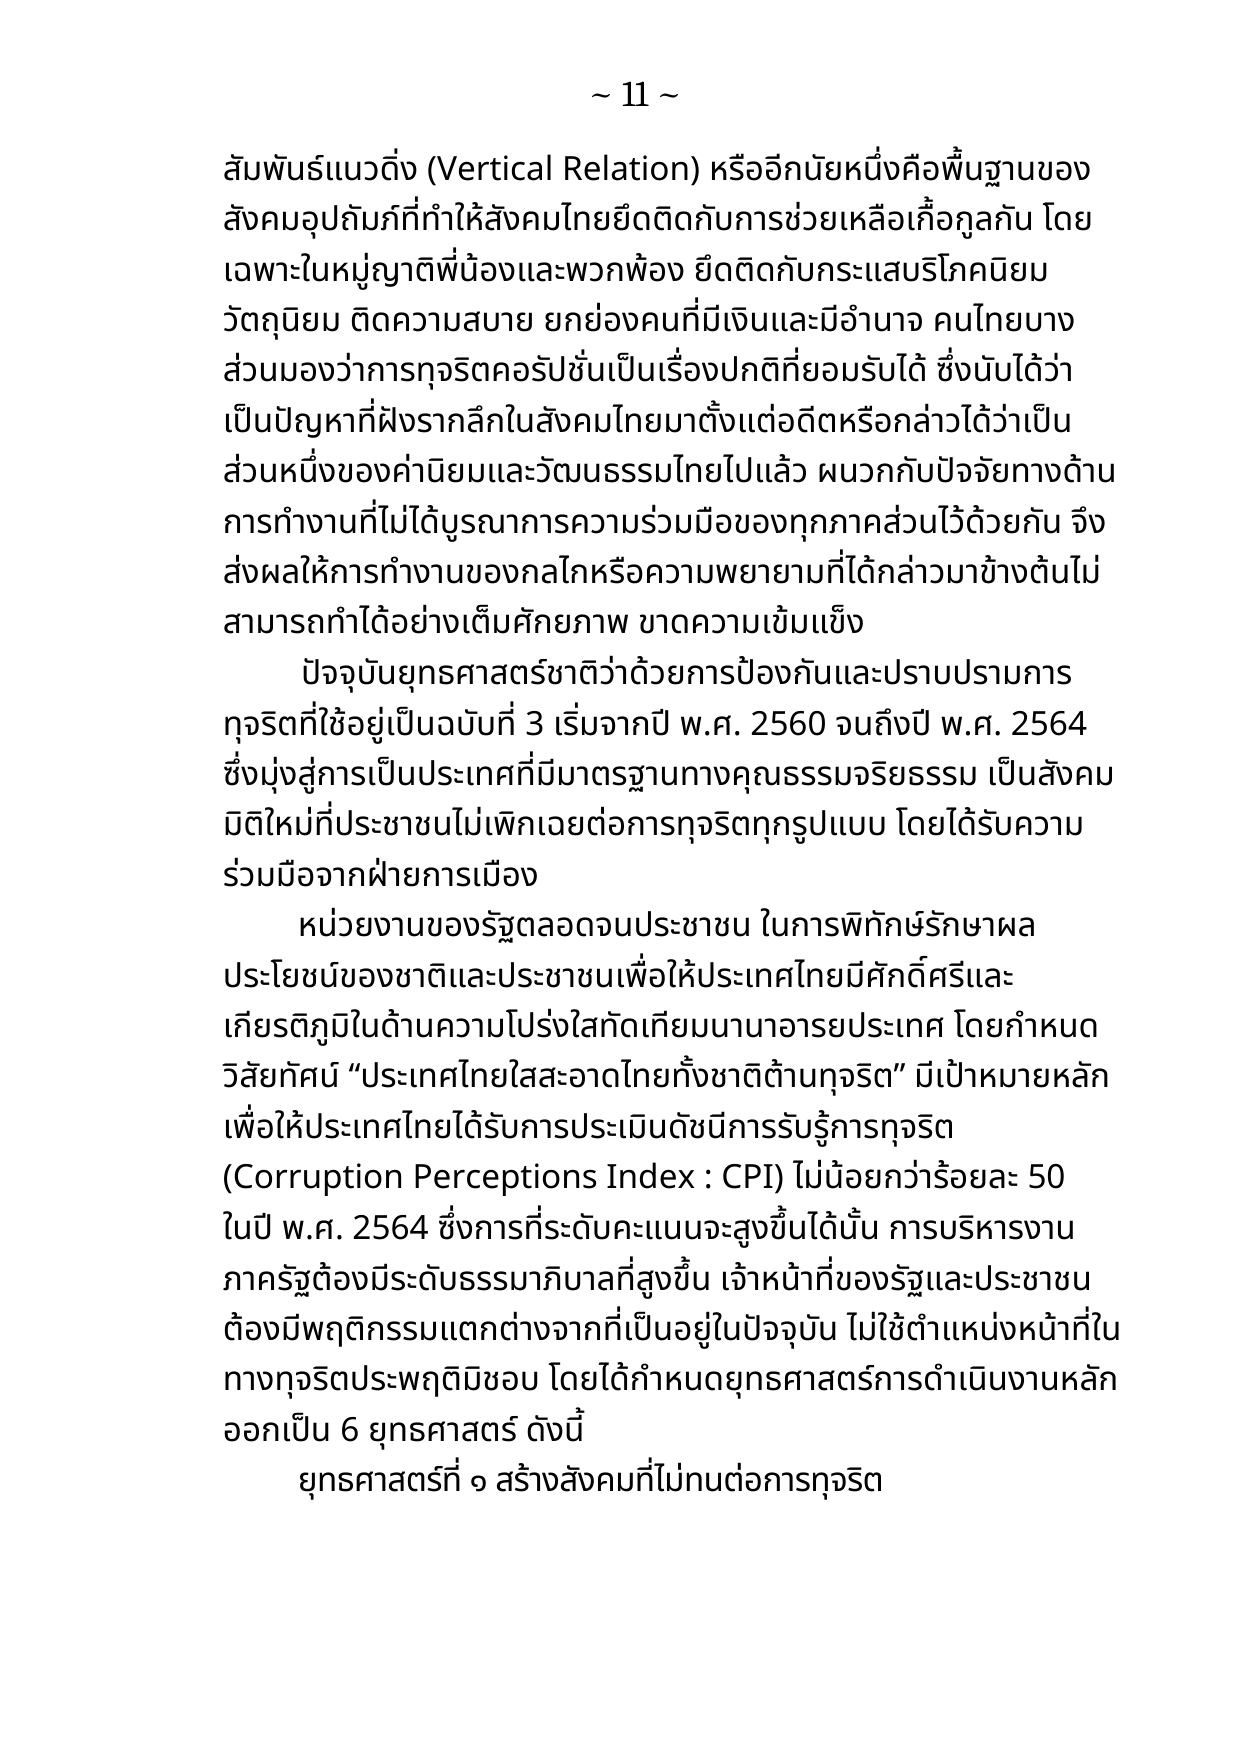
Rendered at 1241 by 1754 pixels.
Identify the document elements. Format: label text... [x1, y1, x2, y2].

list หน่วยงานของรัฐตลอดจนประชาชน ในการพิทักษ์รักษาผลประโยชน์ของชาติและประชาชนเพื่อให้ประเทศไทยมีศักดิ์ศรีและเกียรติภูมิในด้านความโปร่งใสทัดเทียมนานาอารยประเทศ โดยกำหนดวิสัยทัศน์ “ประเทศไทยใสสะอาดไทยทั้งชาติต้านทุจริต” มีเป้าหมายหลักเพื่อให้ประเทศไทยได้รับการประเมินดัชนีการรับรู้การทุจริต (Corruption Perceptions Index : CPI) ไม่น้อยกว่าร้อยละ 50 ในปี พ.ศ. 2564 ซึ่งการที่ระดับคะแนนจะสูงขึ้นได้นั้น การบริหารงานภาครัฐต้องมีระดับธรรมาภิบาลที่สูงขึ้น เจ้าหน้าที่ของรัฐและประชาชนต้องมีพฤติกรรมแตกต่างจากที่เป็นอยู่ในปัจจุบัน ไม่ใช้ตำแหน่งหน้าที่ในทางทุจริตประพฤติมิชอบ โดยได้กำหนดยุทธศาสตร์การดำเนินงานหลักออกเป็น 6 ยุทธศาสตร์ ดังนี้ [223, 901, 1122, 1456]
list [223, 144, 1122, 649]
text ยุทธศาสตร์ที่ ๑ สร้างสังคมที่ไม่ทนต่อการทุจริต [148, 1456, 1122, 1507]
list ปัจจุบันยุทธศาสตร์ชาติว่าด้วยการป้องกันและปราบปรามการทุจริตที่ใช้อยู่เป็นฉบับที่ 3 เริ่มจากปี พ.ศ. 2560 จนถึงปี พ.ศ. 2564 ซึ่งมุ่งสู่การเป็นประเทศที่มีมาตรฐานทางคุณธรรมจริยธรรม เป็นสังคมมิติใหม่ที่ประชาชนไม่เพิกเฉยต่อการทุจริตทุกรูปแบบ โดยได้รับความร่วมมือจากฝ่ายการเมือง [223, 649, 1122, 901]
